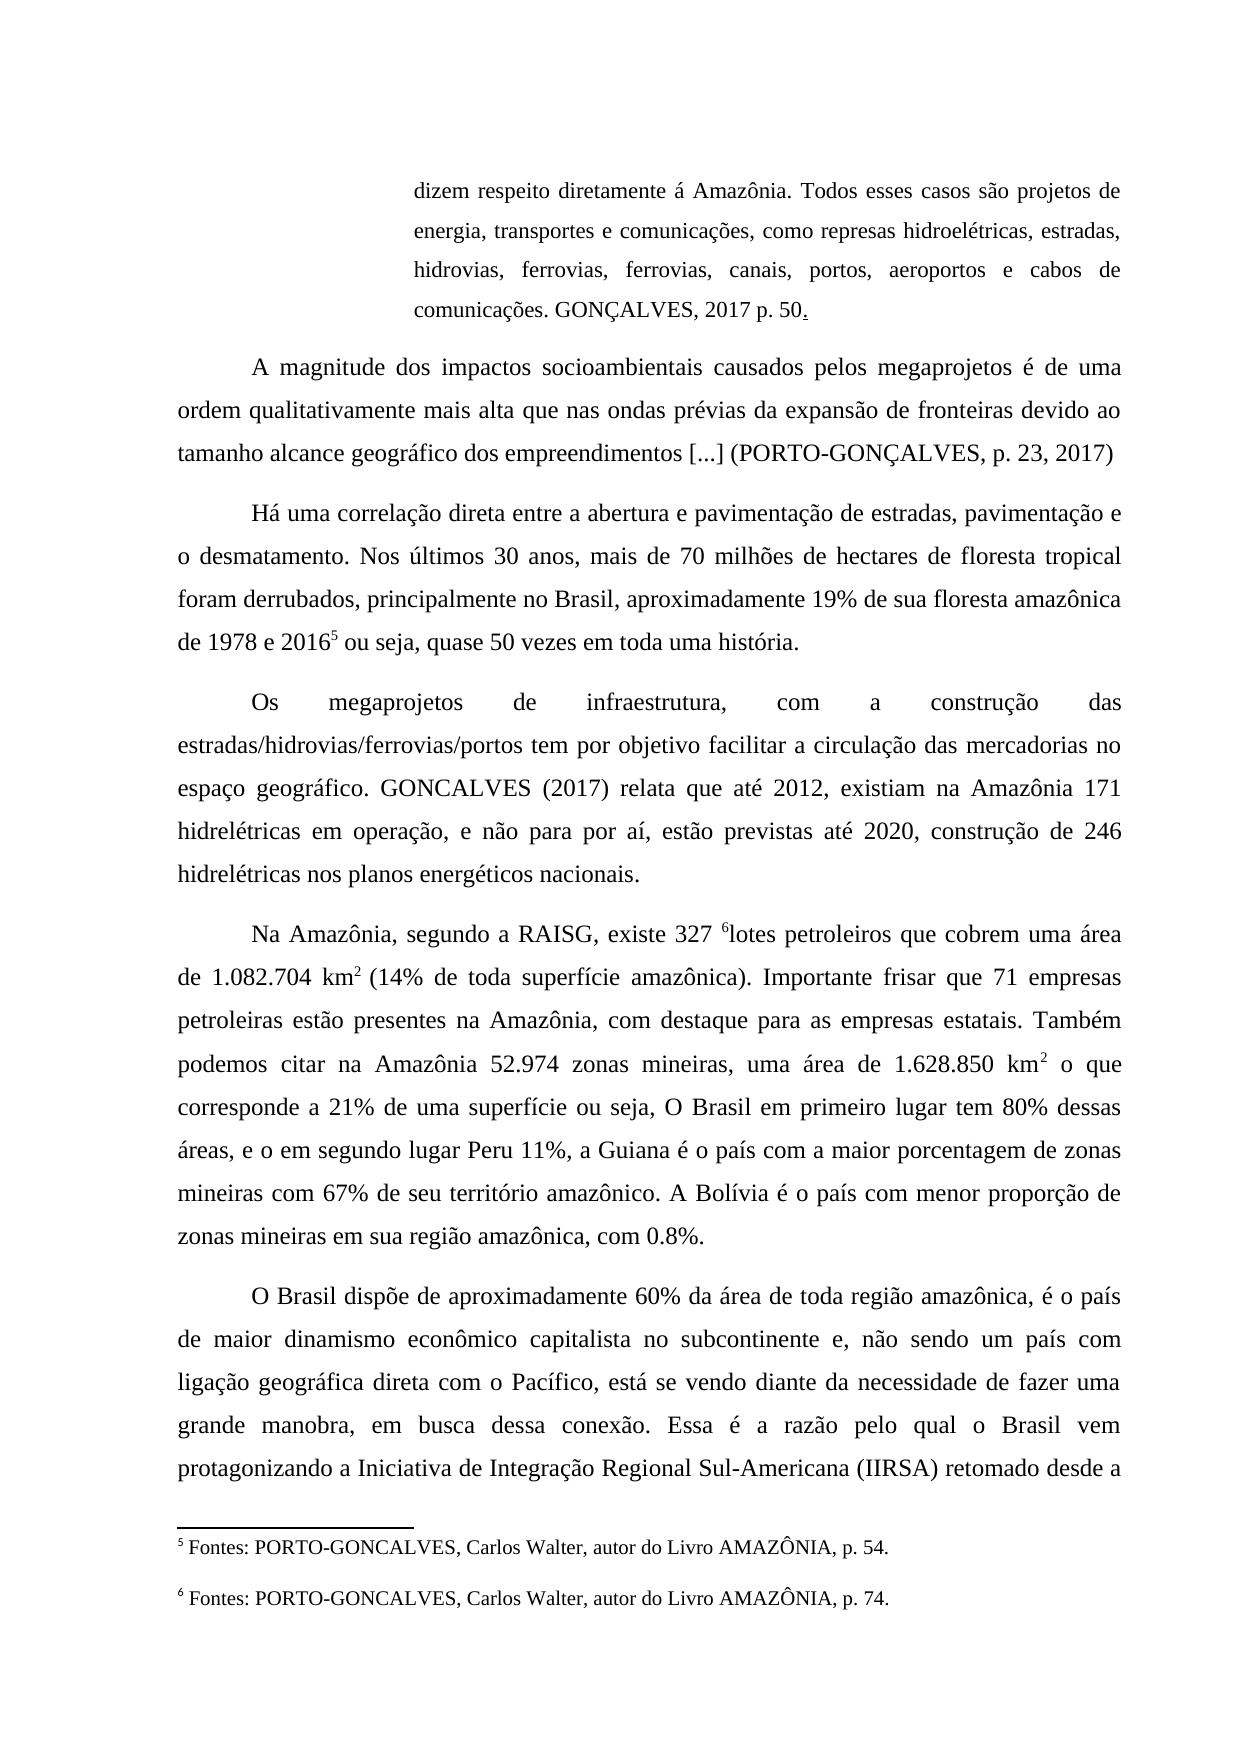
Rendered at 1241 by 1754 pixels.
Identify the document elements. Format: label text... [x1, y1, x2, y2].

text Os megaprojetos de infraestrutura, com a construção das estradas/hidrovias/ferrovias/portos tem por objetivo facilitar a circulação das mercadorias no espaço geográfico. GONCALVES (2017) relata que até 2012, existiam na Amazônia 171 hidrelétricas em operação, e não para por aí, estão previstas até 2020, construção de 246 hidrelétricas nos planos energéticos nacionais. [177, 687, 1122, 888]
text A magnitude dos impactos socioambientais causados pelos megaprojetos é de uma ordem qualitativamente mais alta que nas ondas prévias da expansão de fronteiras devido ao tamanho alcance geográfico dos empreendimentos [...] (PORTO-GONÇALVES, p. 23, 2017) [177, 352, 1122, 467]
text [413, 177, 1122, 322]
text Na Amazônia, segundo a RAISG, existe 327 lotes petroleiros que cobrem uma área de 1.082.704 km2 (14% de toda superfície amazônica). Importante frisar que 71 empresas petroleiras estão presentes na Amazônia, com destaque para as empresas estatais. Também podemos citar na Amazônia 52.974 zonas mineiras, uma área de 1.628.850 km2 o que corresponde a 21% de uma superfície ou seja, O Brasil em primeiro lugar tem 80% dessas áreas, e o em segundo lugar Peru 11%, a Guiana é o país com a maior porcentagem de zonas mineiras com 67% de seu território amazônico. A Bolívia é o país com menor proporção de zonas mineiras em sua região amazônica, com 0.8%. [177, 919, 1122, 1250]
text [177, 1281, 1122, 1482]
text Há uma correlação direta entre a abertura e pavimentação de estradas, pavimentação e o desmatamento. Nos últimos 30 anos, mais de 70 milhões de hectares de floresta tropical foram derrubados, principalmente no Brasil, aproximadamente 19% de sua floresta amazônica de 1978 e 2016 ou seja, quase 50 vezes em toda uma história. [177, 498, 1122, 656]
